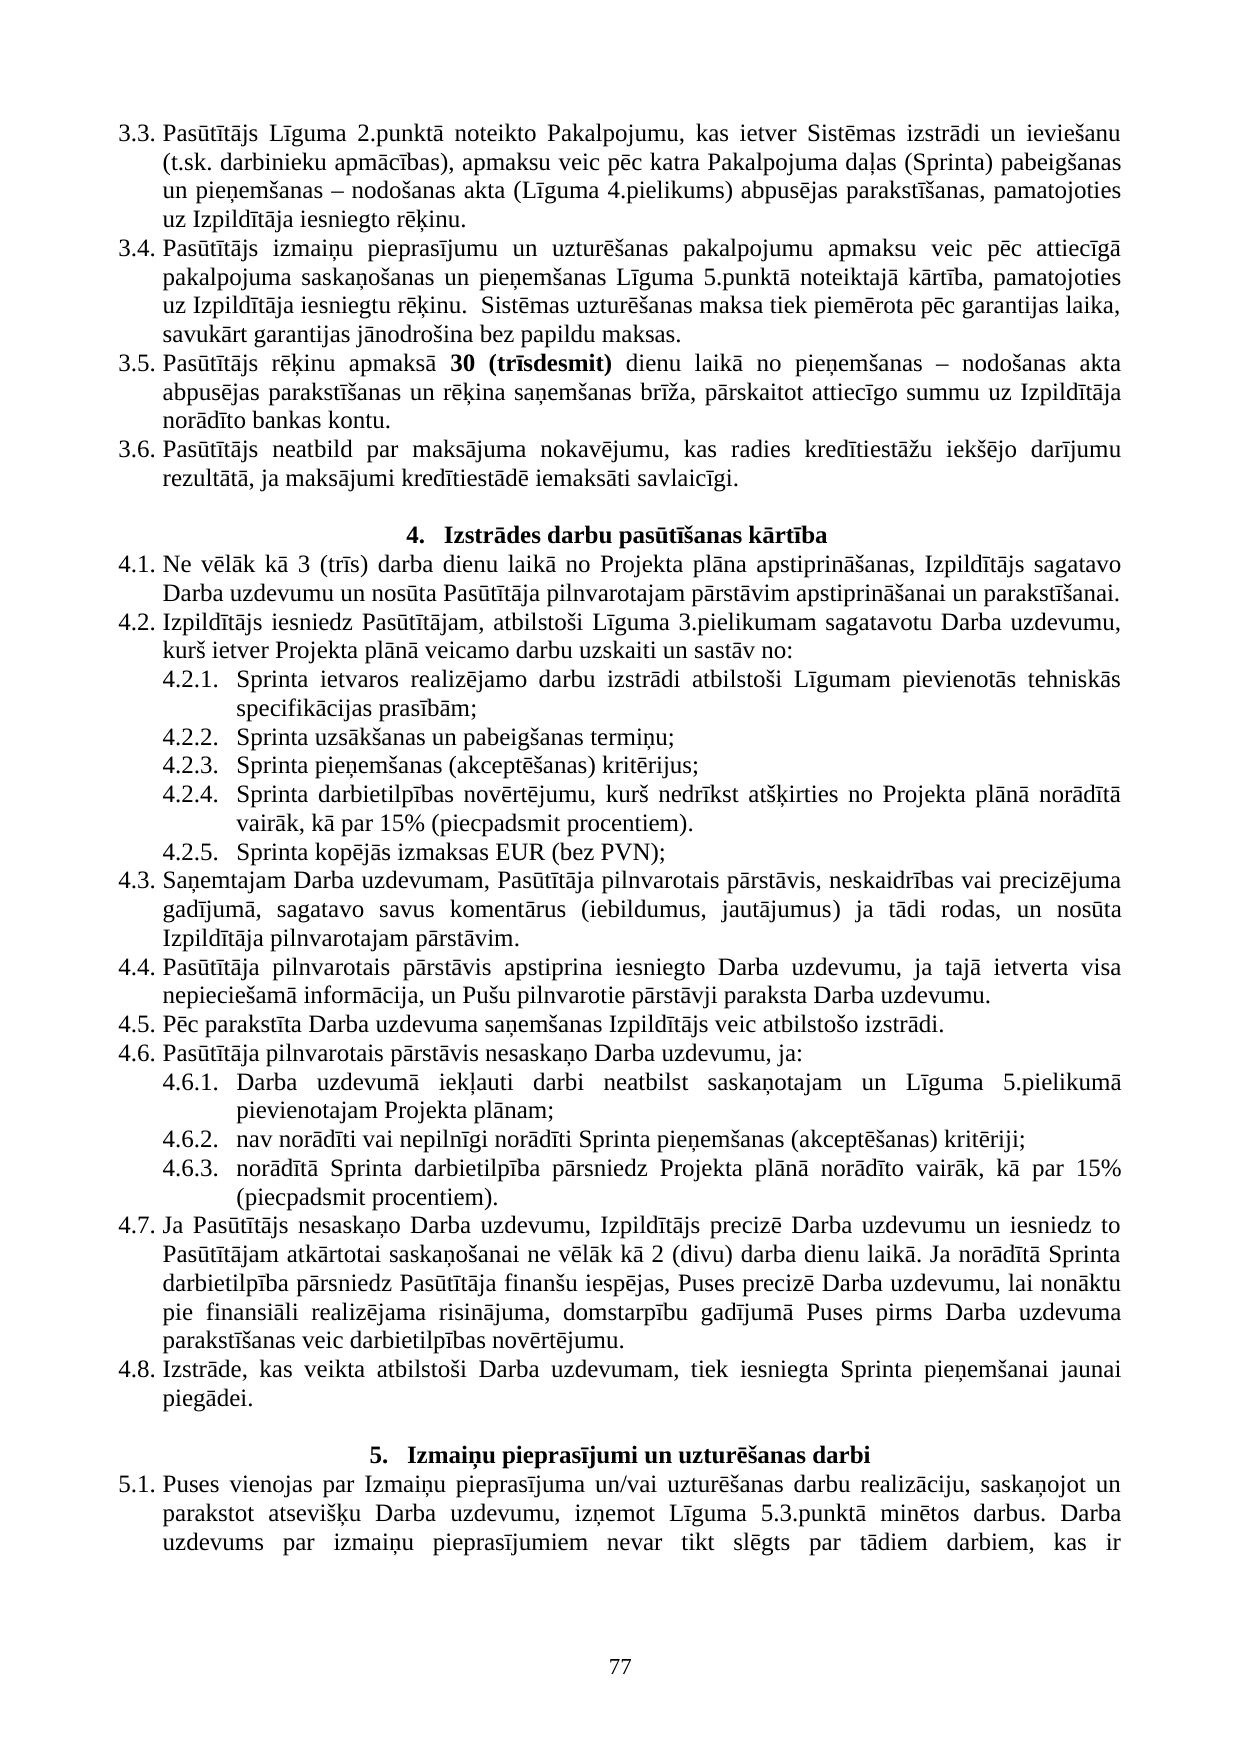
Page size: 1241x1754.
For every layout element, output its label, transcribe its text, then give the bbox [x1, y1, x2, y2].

list Izstrāde, kas veikta atbilstoši Darba uzdevumam, tiek iesniegta Sprinta pieņemšanai jaunai piegādei. [118, 1354, 1122, 1412]
list Izpildītājs iesniedz Pasūtītājam, atbilstoši Līguma 3.pielikumam sagatavotu Darba uzdevumu, kurš ietver Projekta plānā veicamo darbu uzskaiti un sastāv no: [118, 607, 1122, 664]
list norādītā Sprinta darbietilpība pārsniedz Projekta plānā norādīto vairāk, kā par 15% (piecpadsmit procentiem). [162, 1153, 1122, 1211]
list Darba uzdevumā iekļauti darbi neatbilst saskaņotajam un Līguma 5.pielikumā pievienotajam Projekta plānam; [162, 1067, 1122, 1124]
list Izstrādes darbu pasūtīšanas kārtība [118, 521, 1122, 549]
list Izmaiņu pieprasījumi un uzturēšanas darbi [118, 1441, 1122, 1469]
list Pēc parakstīta Darba uzdevuma saņemšanas Izpildītājs veic atbilstošo izstrādi. [118, 1009, 1122, 1038]
list Ja Pasūtītājs nesaskaņo Darba uzdevumu, Izpildītājs precizē Darba uzdevumu un iesniedz to Pasūtītājam atkārtotai saskaņošanai ne vēlāk kā 2 (divu) darba dienu laikā. Ja norādītā Sprinta darbietilpība pārsniedz Pasūtītāja finanšu iespējas, Puses precizē Darba uzdevumu, lai nonāktu pie finansiāli realizējama risinājuma, domstarpību gadījumā Puses pirms Darba uzdevuma parakstīšanas veic darbietilpības novērtējumu. [118, 1211, 1122, 1354]
list Sprinta pieņemšanas (akceptēšanas) kritērijus; [162, 751, 1122, 779]
list Sprinta ietvaros realizējamo darbu izstrādi atbilstoši Līgumam pievienotās tehniskās specifikācijas prasībām; [162, 664, 1122, 722]
list Sprinta darbietilpības novērtējumu, kurš nedrīkst atšķirties no Projekta plānā norādītā vairāk, kā par 15% (piecpadsmit procentiem). [162, 779, 1122, 837]
list nav norādīti vai nepilnīgi norādīti Sprinta pieņemšanas (akceptēšanas) kritēriji; [162, 1124, 1122, 1153]
list Pasūtītājs rēķinu apmaksā 30 (trīsdesmit) dienu laikā no pieņemšanas – nodošanas akta abpusējas parakstīšanas un rēķina saņemšanas brīža, pārskaitot attiecīgo summu uz Izpildītāja norādīto bankas kontu. [118, 348, 1122, 434]
list Saņemtajam Darba uzdevumam, Pasūtītāja pilnvarotais pārstāvis, neskaidrības vai precizējuma gadījumā, sagatavo savus komentārus (iebildumus, jautājumus) ja tādi rodas, un nosūta Izpildītāja pilnvarotajam pārstāvim. [118, 866, 1122, 952]
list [118, 1469, 1122, 1556]
list Pasūtītāja pilnvarotais pārstāvis nesaskaņo Darba uzdevumu, ja: [118, 1038, 1122, 1067]
list Sprinta uzsākšanas un pabeigšanas termiņu; [162, 722, 1122, 751]
list Ne vēlāk kā 3 (trīs) darba dienu laikā no Projekta plāna apstiprināšanas, Izpildītājs sagatavo Darba uzdevumu un nosūta Pasūtītāja pilnvarotajam pārstāvim apstiprināšanai un parakstīšanai. [118, 549, 1122, 607]
list Sprinta kopējās izmaksas EUR (bez PVN); [162, 837, 1122, 866]
list Pasūtītājs Līguma 2.punktā noteikto Pakalpojumu, kas ietver Sistēmas izstrādi un ieviešanu (t.sk. darbinieku apmācības), apmaksu veic pēc katra Pakalpojuma daļas (Sprinta) pabeigšanas un pieņemšanas – nodošanas akta (Līguma 4.pielikums) abpusējas parakstīšanas, pamatojoties uz Izpildītāja iesniegto rēķinu. [118, 118, 1122, 233]
list Pasūtītājs neatbild par maksājuma nokavējumu, kas radies kredītiestāžu iekšējo darījumu rezultātā, ja maksājumi kredītiestādē iemaksāti savlaicīgi. [118, 434, 1122, 492]
list Pasūtītāja pilnvarotais pārstāvis apstiprina iesniegto Darba uzdevumu, ja tajā ietverta visa nepieciešamā informācija, un Pušu pilnvarotie pārstāvji paraksta Darba uzdevumu. [118, 952, 1122, 1009]
list Pasūtītājs izmaiņu pieprasījumu un uzturēšanas pakalpojumu apmaksu veic pēc attiecīgā pakalpojuma saskaņošanas un pieņemšanas Līguma 5.punktā noteiktajā kārtība, pamatojoties uz Izpildītāja iesniegtu rēķinu. Sistēmas uzturēšanas maksa tiek piemērota pēc garantijas laika, savukārt garantijas jānodrošina bez papildu maksas. [118, 233, 1122, 348]
